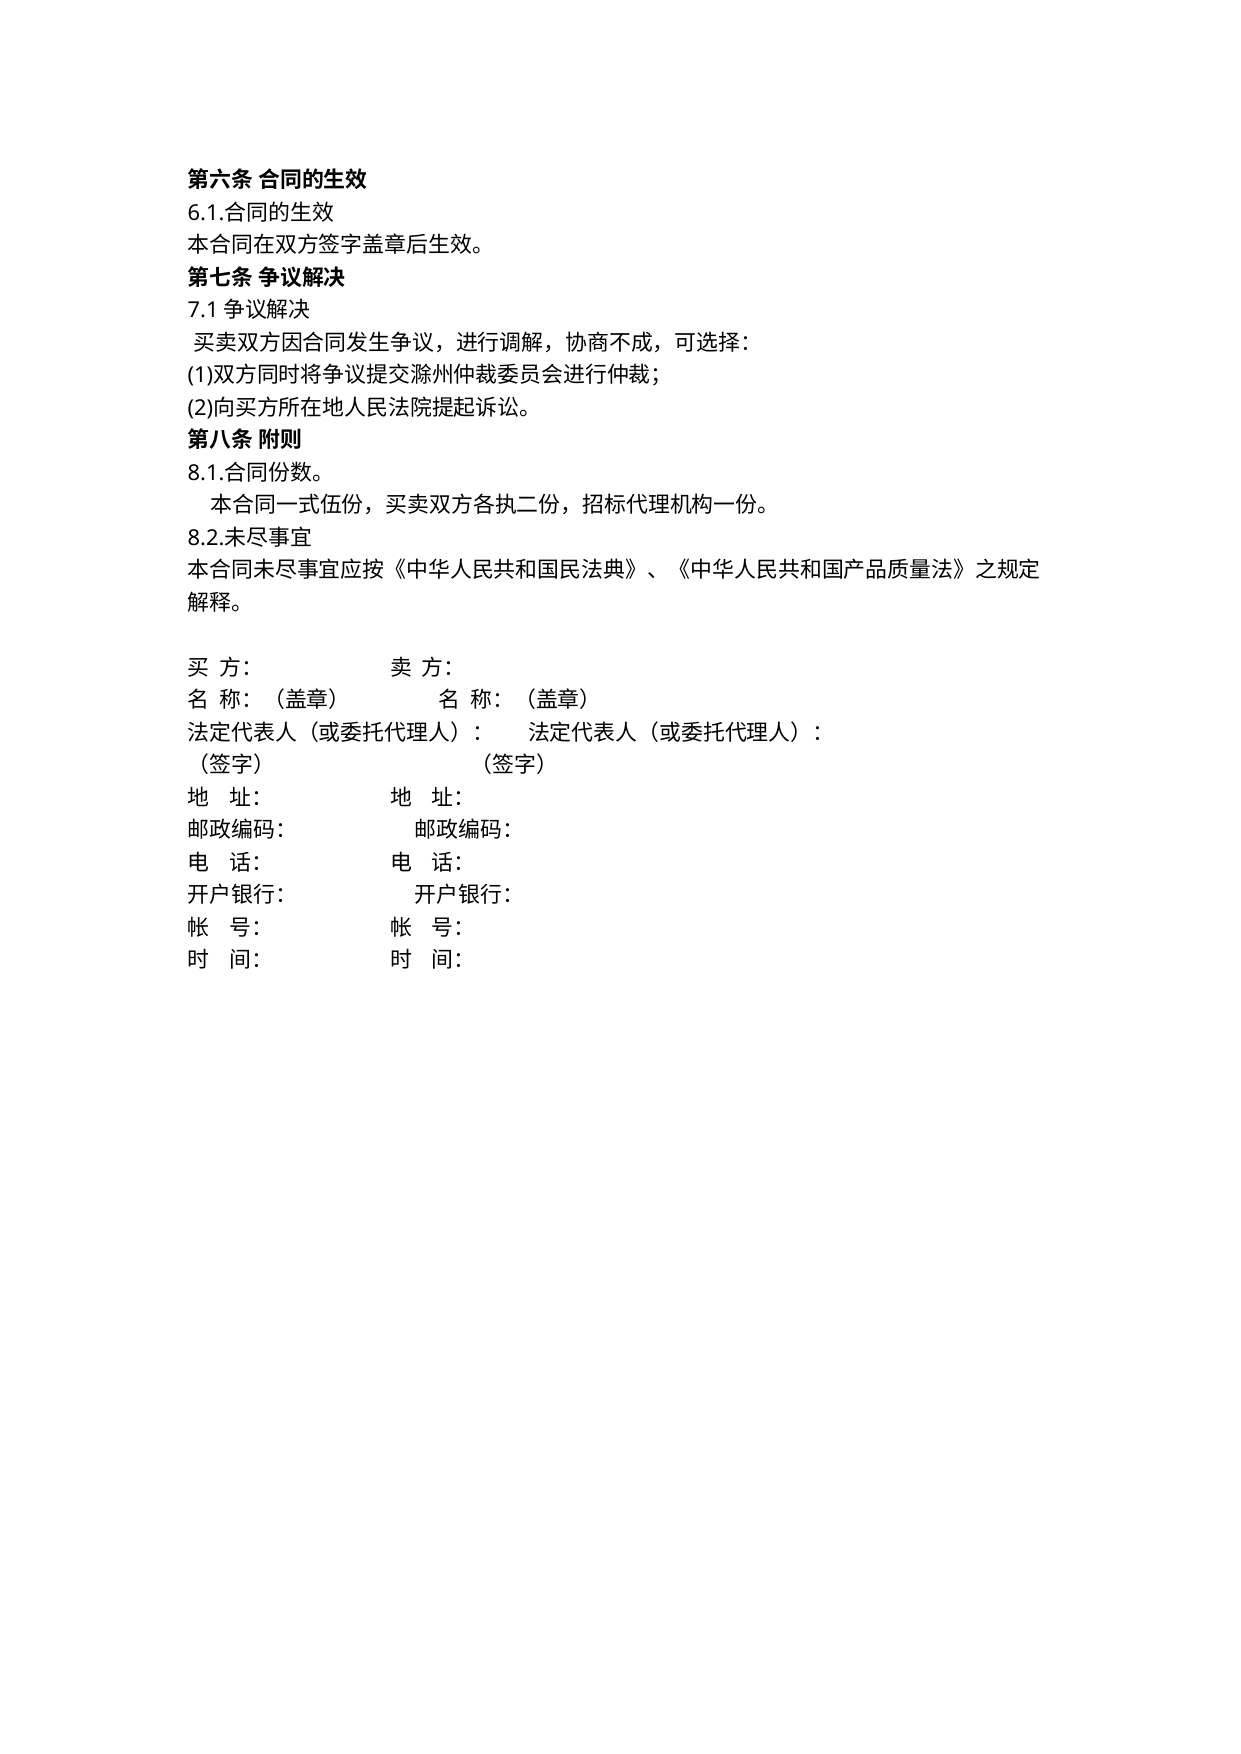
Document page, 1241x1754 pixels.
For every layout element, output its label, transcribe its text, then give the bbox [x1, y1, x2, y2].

text 本合同在双方签字盖章后生效。 [187, 227, 1053, 259]
text (1)双方同时将争议提交滁州仲裁委员会进行仲裁； [187, 357, 1053, 389]
text 地 址： 地 址： [187, 779, 1053, 812]
text 帐 号： 帐 号： [187, 909, 1053, 942]
text 7.1争议解决 [187, 292, 1053, 324]
text 本合同一式伍份，买卖双方各执二份，招标代理机构一份。 [187, 487, 1053, 519]
text 名 称：（盖章） 名 称：（盖章） [187, 682, 1053, 714]
text 第八条 附则 [187, 422, 1053, 454]
text 8.1.合同份数。 [187, 454, 1053, 487]
text 开户银行： 开户银行： [187, 877, 1053, 909]
text (2)向买方所在地人民法院提起诉讼。 [187, 389, 1053, 422]
text 6.1.合同的生效 [187, 194, 1053, 227]
text 本合同未尽事宜应按《中华人民共和国民法典》、《中华人民共和国产品质量法》之规定解释。 [187, 552, 1053, 617]
text 电 话： 电 话： [187, 844, 1053, 877]
text 第六条 合同的生效 [187, 162, 1053, 194]
text 买 方： 卖 方： [187, 649, 1053, 682]
text 8.2.未尽事宜 [187, 519, 1053, 552]
text 邮政编码： 邮政编码： [187, 812, 1053, 844]
text （签字） （签字） [187, 747, 1053, 779]
text 时 间： 时 间： [187, 942, 1053, 974]
text 法定代表人（或委托代理人）： 法定代表人（或委托代理人）： [187, 714, 1053, 747]
text 第七条 争议解决 [187, 259, 1053, 292]
text 买卖双方因合同发生争议，进行调解，协商不成，可选择： [187, 324, 1053, 357]
